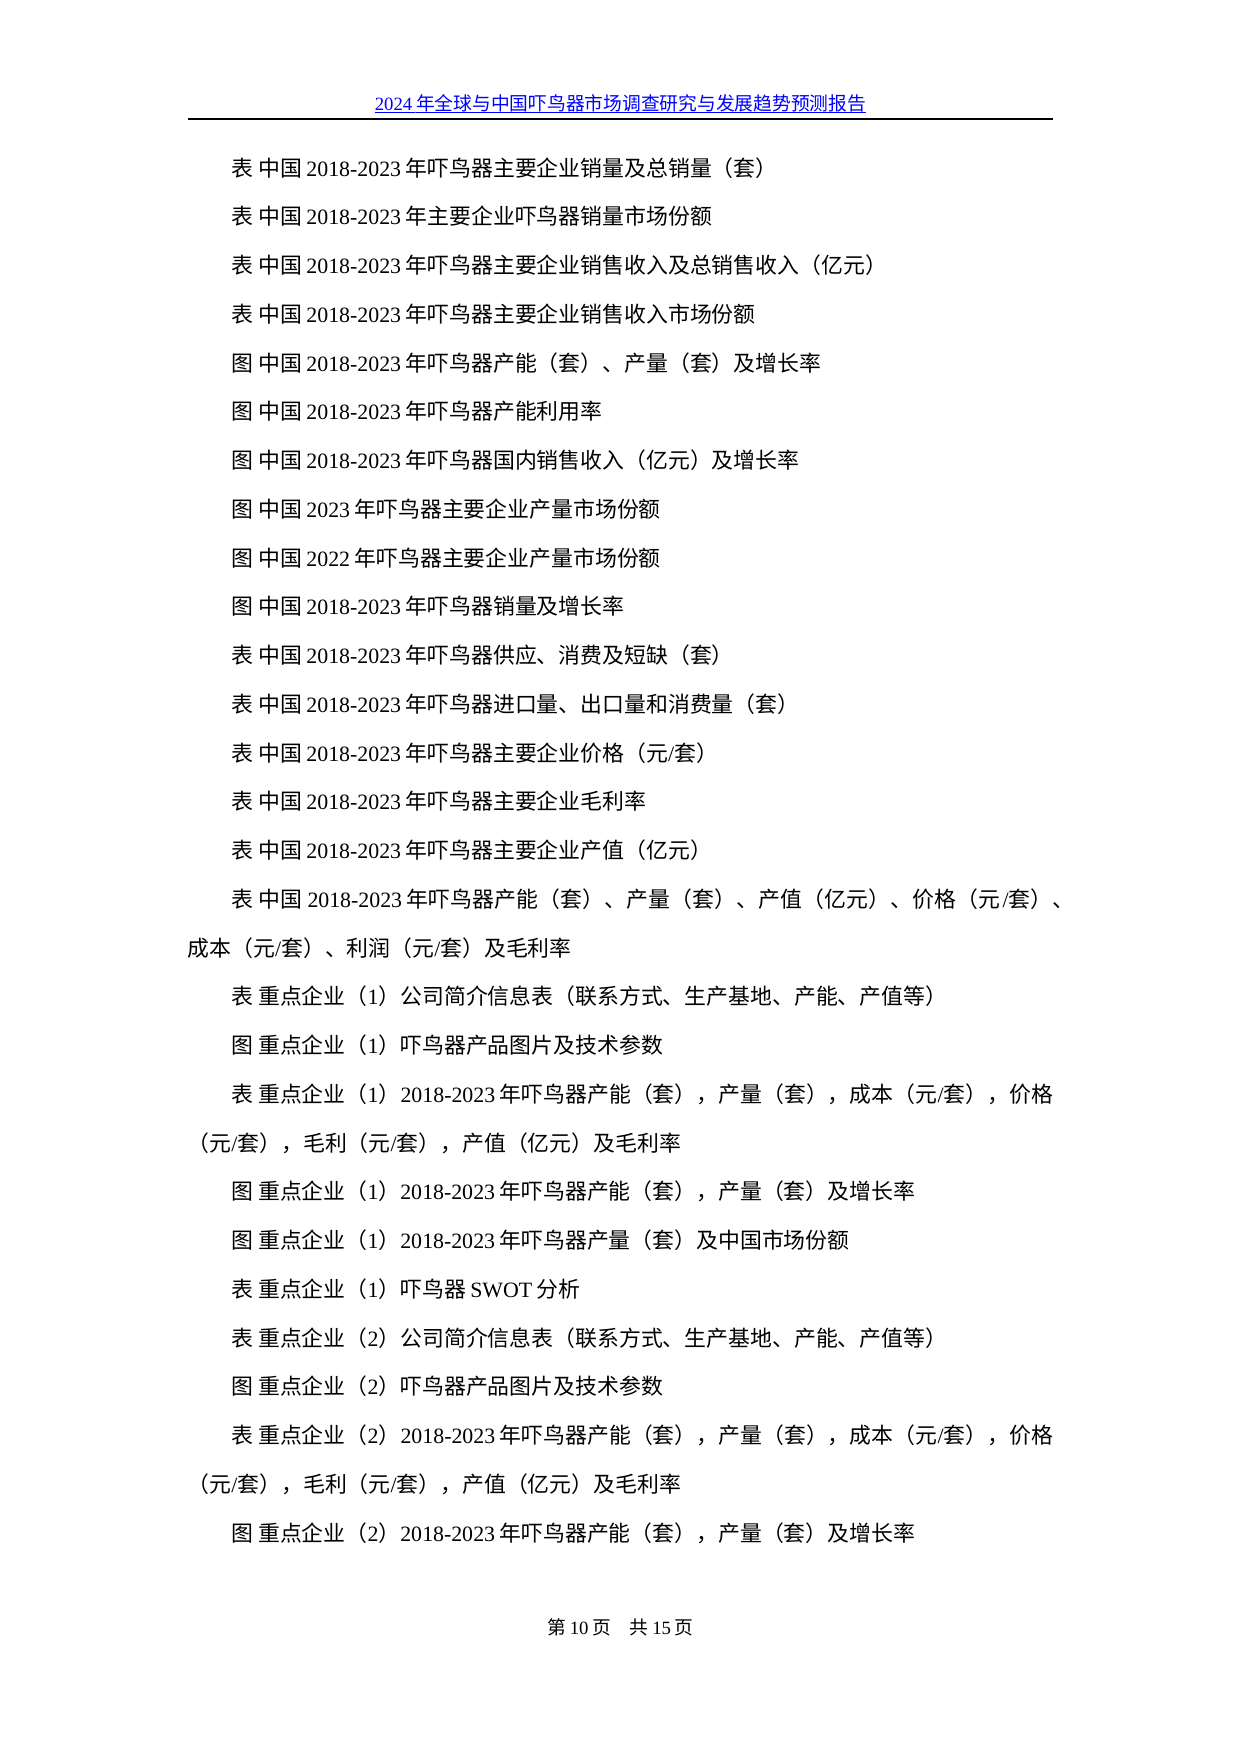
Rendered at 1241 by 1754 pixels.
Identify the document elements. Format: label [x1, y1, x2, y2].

text [187, 150, 1053, 1548]
